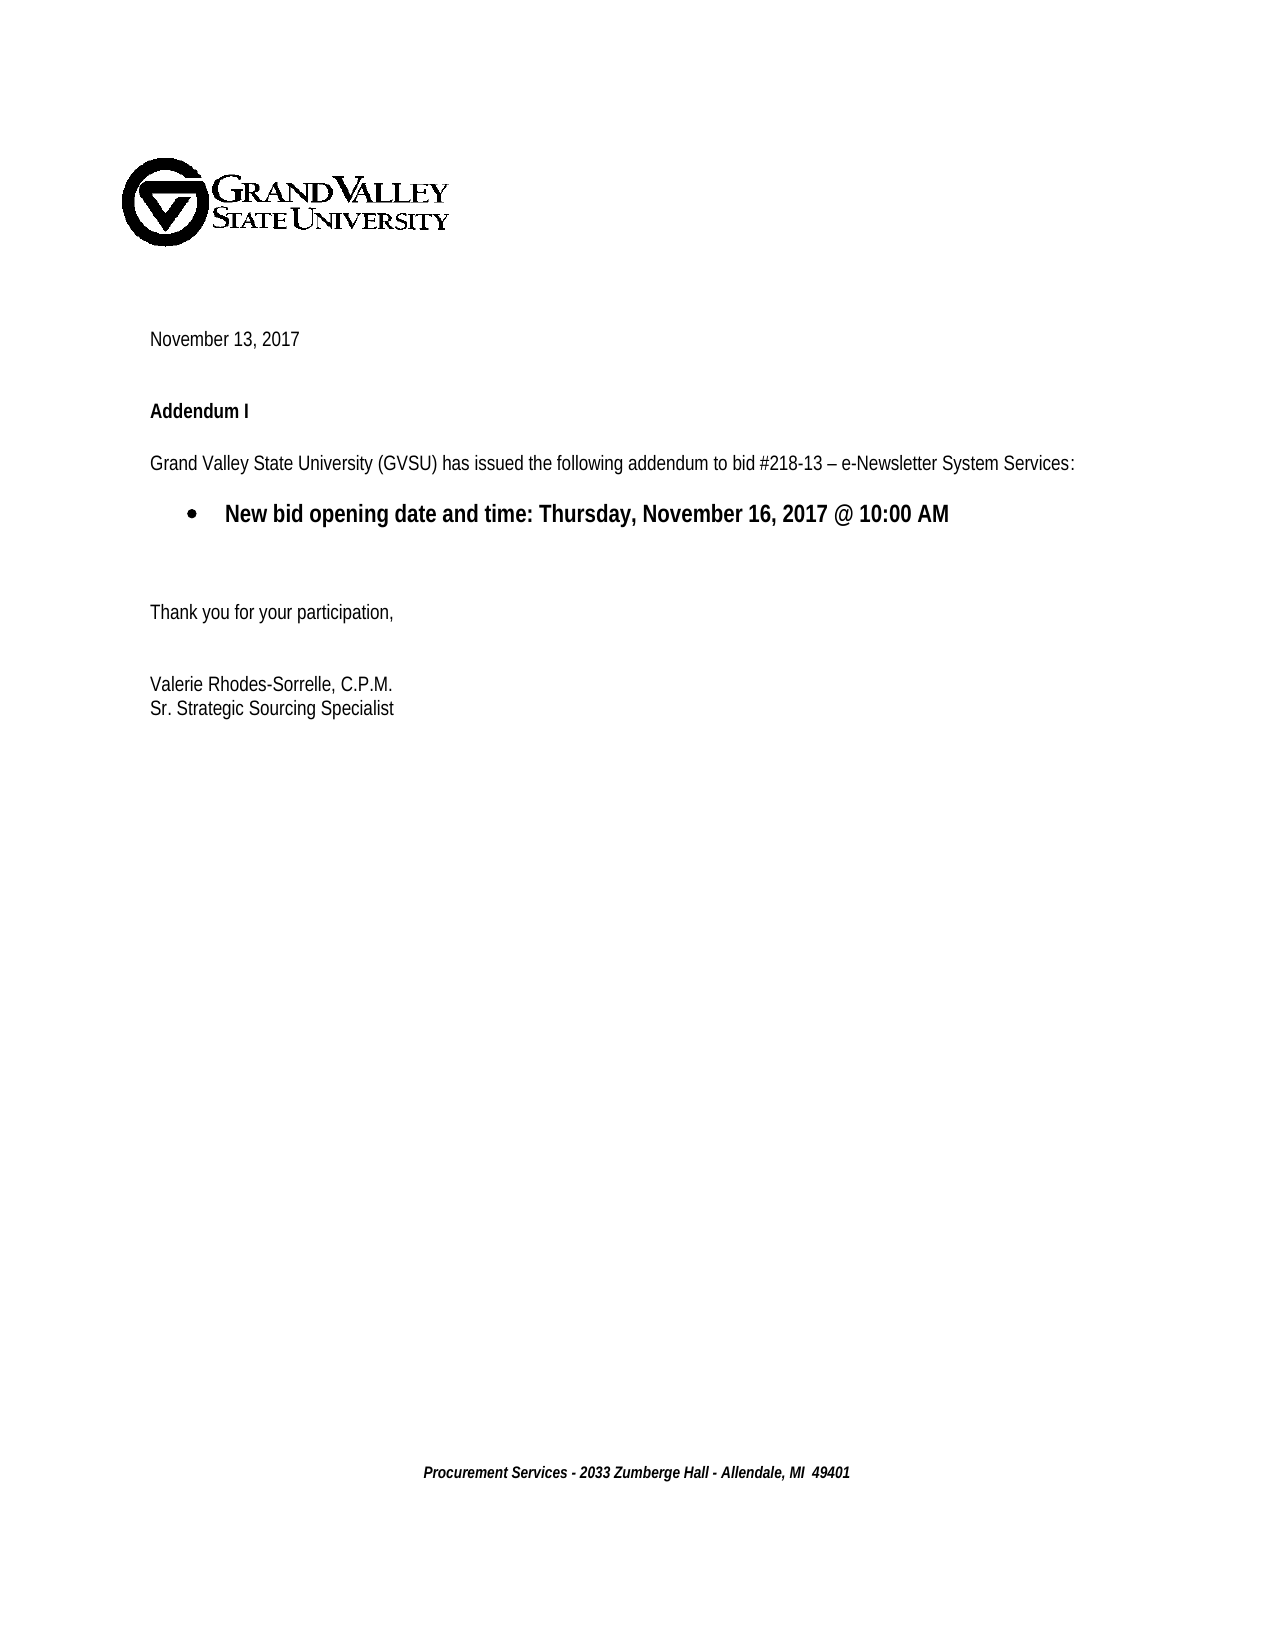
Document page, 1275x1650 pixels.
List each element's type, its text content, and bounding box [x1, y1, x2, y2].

text Thank you for your participation, [150, 600, 1125, 624]
text November 13, 2017 [150, 327, 1125, 351]
text Addendum I [150, 398, 1125, 422]
picture [117, 151, 464, 255]
list New bid opening date and time: Thursday, November 16, 2017 @ 10:00 AM [187, 499, 1125, 528]
text Valerie Rhodes-Sorrelle, C.P.M. [150, 672, 1125, 696]
text Procurement Services - 2033 Zumberge Hall - Allendale, MI 49401 [150, 1462, 1125, 1482]
text Grand Valley State University (GVSU) has issued the following addendum to bid #218-13 – e-Newsletter System Services: [150, 451, 1125, 475]
text Sr. Strategic Sourcing Specialist [150, 696, 1125, 720]
